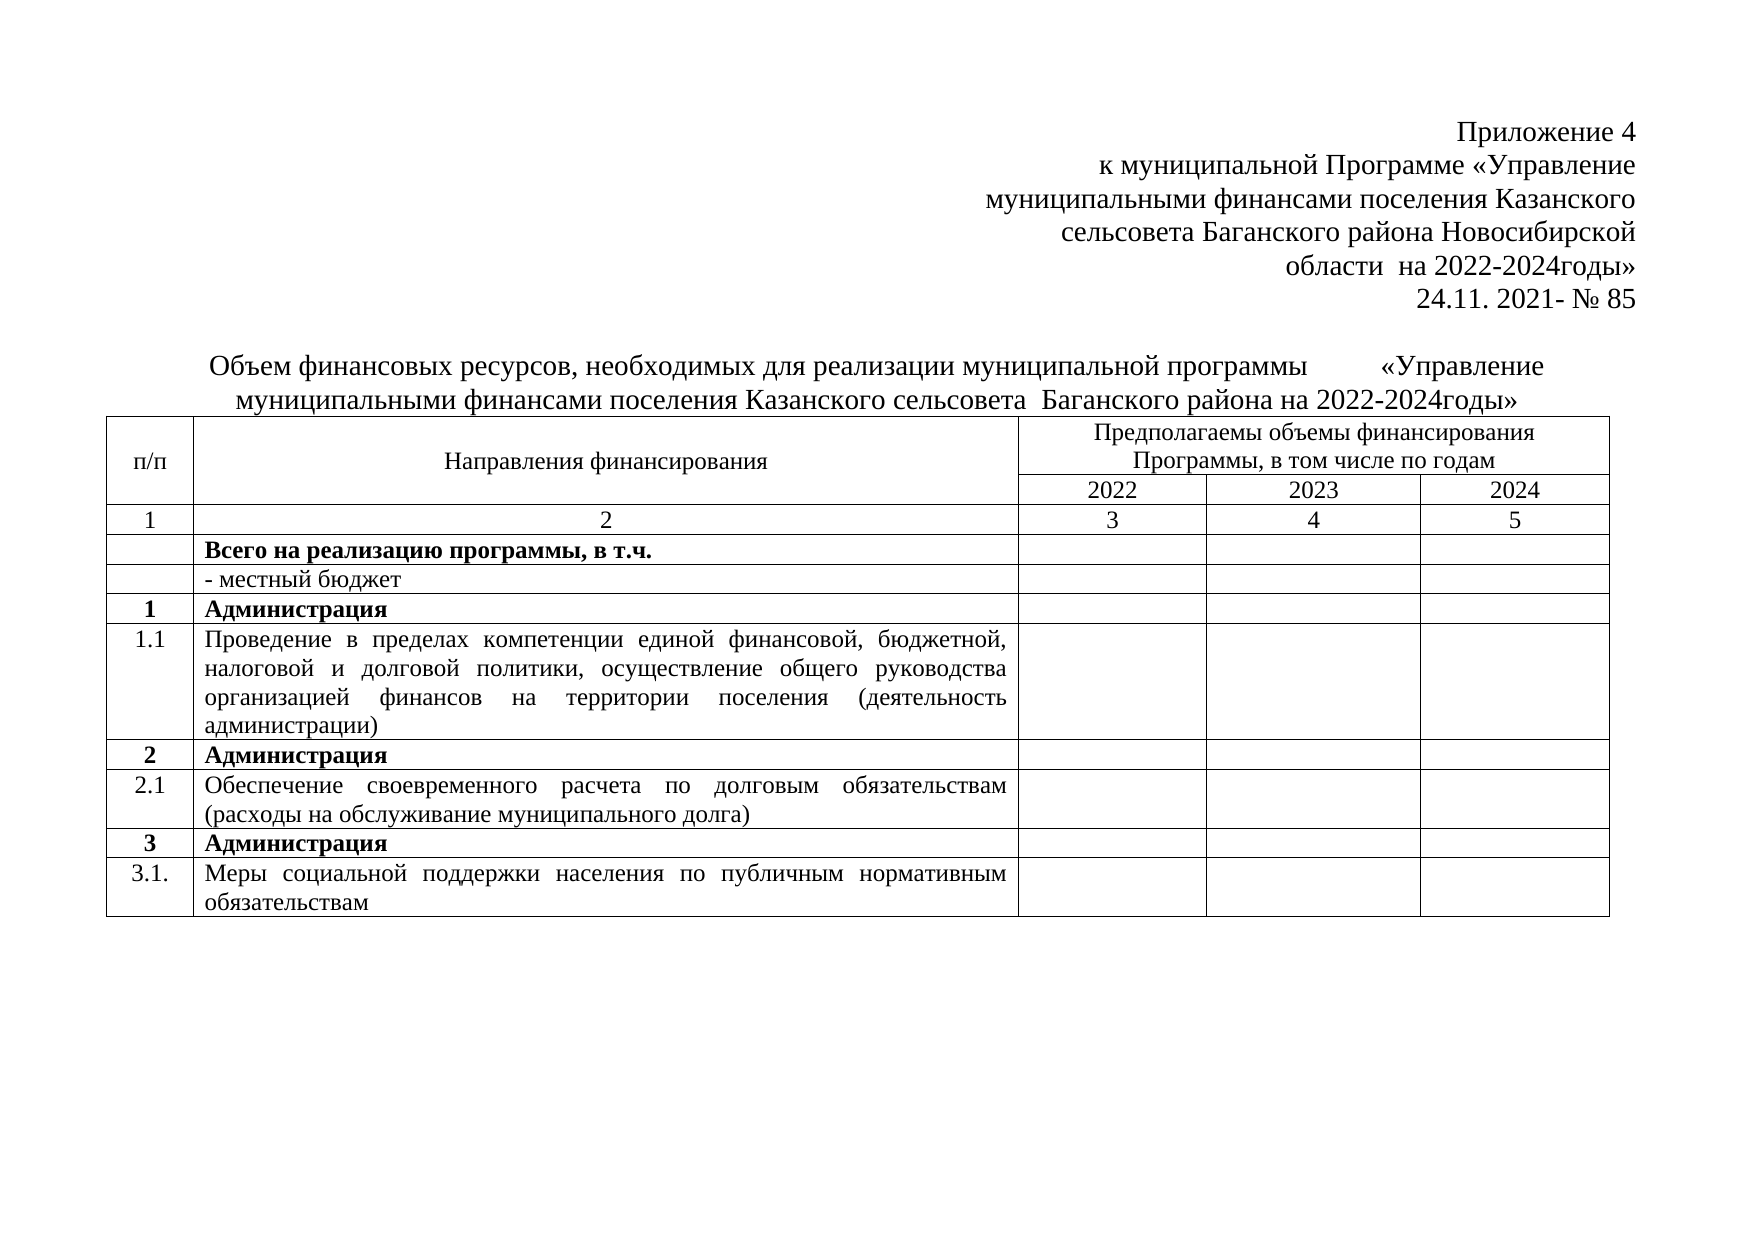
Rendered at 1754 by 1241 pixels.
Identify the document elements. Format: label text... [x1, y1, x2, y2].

table_cell Меры социальной поддержки населения по публичным нормативным обязательствам [194, 858, 1018, 916]
table_cell [1421, 565, 1609, 593]
table_cell [1019, 770, 1206, 827]
table_header п/п [107, 417, 193, 504]
table_cell 3 [1019, 505, 1206, 534]
table_cell 2 [194, 505, 1018, 534]
table_cell [1421, 858, 1609, 916]
table_cell [1019, 858, 1206, 916]
table_cell 4 [1207, 505, 1420, 534]
table_cell [1207, 624, 1420, 739]
table_cell 2 [107, 740, 193, 769]
table_header Предполагаемы объемы финансирования Программы, в том числе по годам [1019, 417, 1609, 474]
table_cell [1421, 594, 1609, 623]
table_cell [1207, 565, 1420, 593]
table_cell 3.1. [107, 858, 193, 916]
table_cell Администрация [194, 829, 1018, 857]
table_cell [1019, 624, 1206, 739]
table_cell 2.1 [107, 770, 193, 827]
table_cell [107, 565, 193, 593]
table_cell [1421, 770, 1609, 827]
table_cell [1019, 829, 1206, 857]
table_cell [1207, 740, 1420, 769]
table_cell [1019, 535, 1206, 563]
text Объем финансовых ресурсов, необходимых для реализации муниципальной программы «Управление муниципальными финансами поселения Казанского сельсовета Баганского района на 2022-2024годы» [118, 348, 1636, 416]
table_cell 1 [107, 505, 193, 534]
text 24.11. 2021- № 85 [1151, 281, 1636, 315]
table_cell [107, 535, 193, 563]
table_cell [1421, 740, 1609, 769]
table_cell [1421, 829, 1609, 857]
table_cell [1421, 624, 1609, 739]
table_cell [1019, 565, 1206, 593]
table_cell Обеспечение своевременного расчета по долговым обязательствам (расходы на обслуживание муниципального долга) [194, 770, 1018, 827]
table_header Направления финансирования [194, 417, 1018, 504]
table_cell 2023 [1207, 475, 1420, 504]
table_cell 5 [1421, 505, 1609, 534]
table_cell [1207, 594, 1420, 623]
table_cell 2022 [1019, 475, 1206, 504]
table_cell [1207, 858, 1420, 916]
table_cell - местный бюджет [194, 565, 1018, 593]
table_cell 1.1 [107, 624, 193, 739]
table_cell Администрация [194, 594, 1018, 623]
table_cell [1207, 770, 1420, 827]
table_cell 3 [107, 829, 193, 857]
table_cell [1207, 829, 1420, 857]
table_cell Всего на реализацию программы, в т.ч. [194, 535, 1018, 563]
table_cell Администрация [194, 740, 1018, 769]
table_cell [1019, 594, 1206, 623]
table_cell [1421, 535, 1609, 563]
table_cell 2024 [1421, 475, 1609, 504]
table_cell [1019, 740, 1206, 769]
table_cell 1 [107, 594, 193, 623]
text Приложение 4 [1151, 114, 1636, 147]
text к муниципальной Программе «Управление муниципальными финансами поселения Казанского сельсовета Баганского района Новосибирской области на 2022-2024годы» [974, 147, 1636, 281]
table_cell [1207, 535, 1420, 563]
table_cell Проведение в пределах компетенции единой финансовой, бюджетной, налоговой и долговой политики, осуществление общего руководства организацией финансов на территории поселения (деятельность администрации) [194, 624, 1018, 739]
